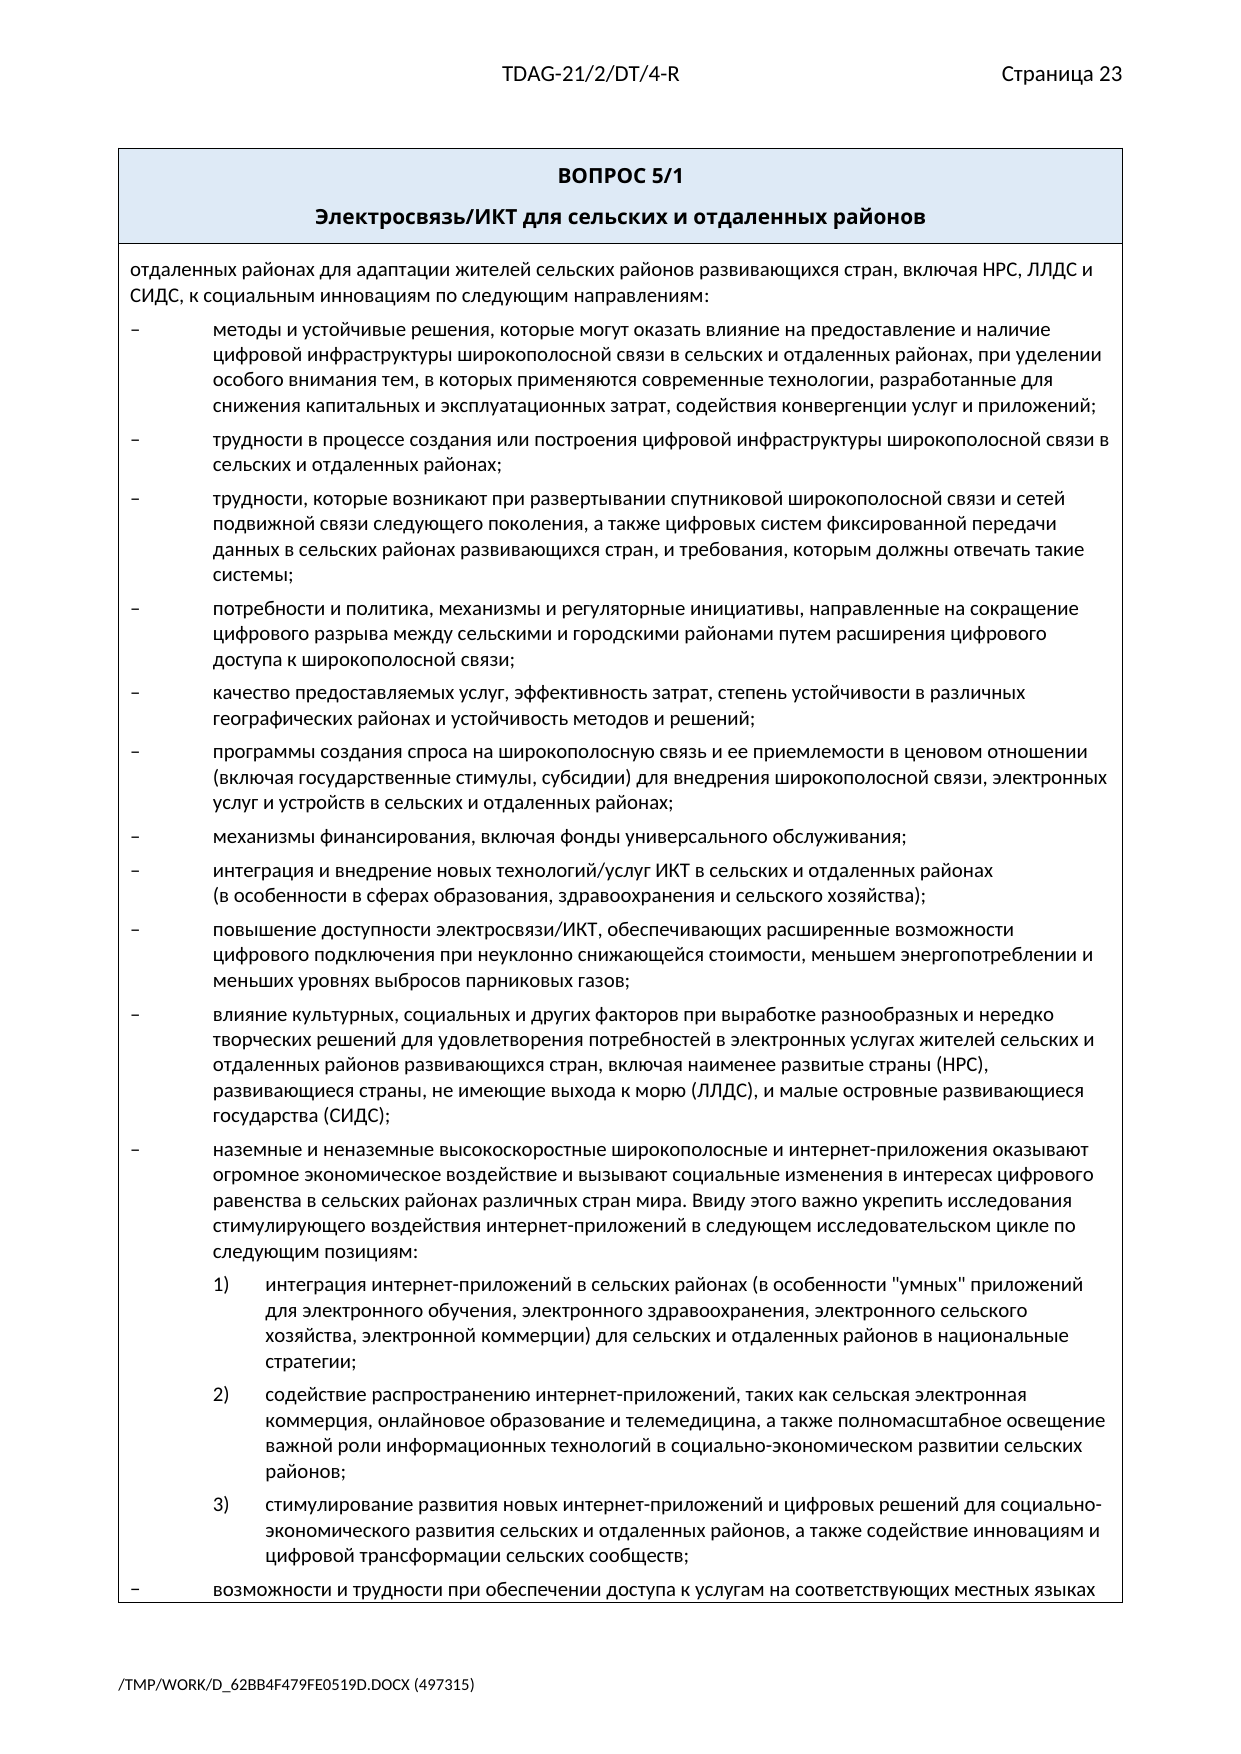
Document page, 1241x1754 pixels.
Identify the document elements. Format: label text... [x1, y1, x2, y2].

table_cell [119, 244, 1122, 1602]
table_header ВОПРОС 5/1 Электросвязь/ИКТ для сельских и отдаленных районов [119, 149, 1122, 243]
